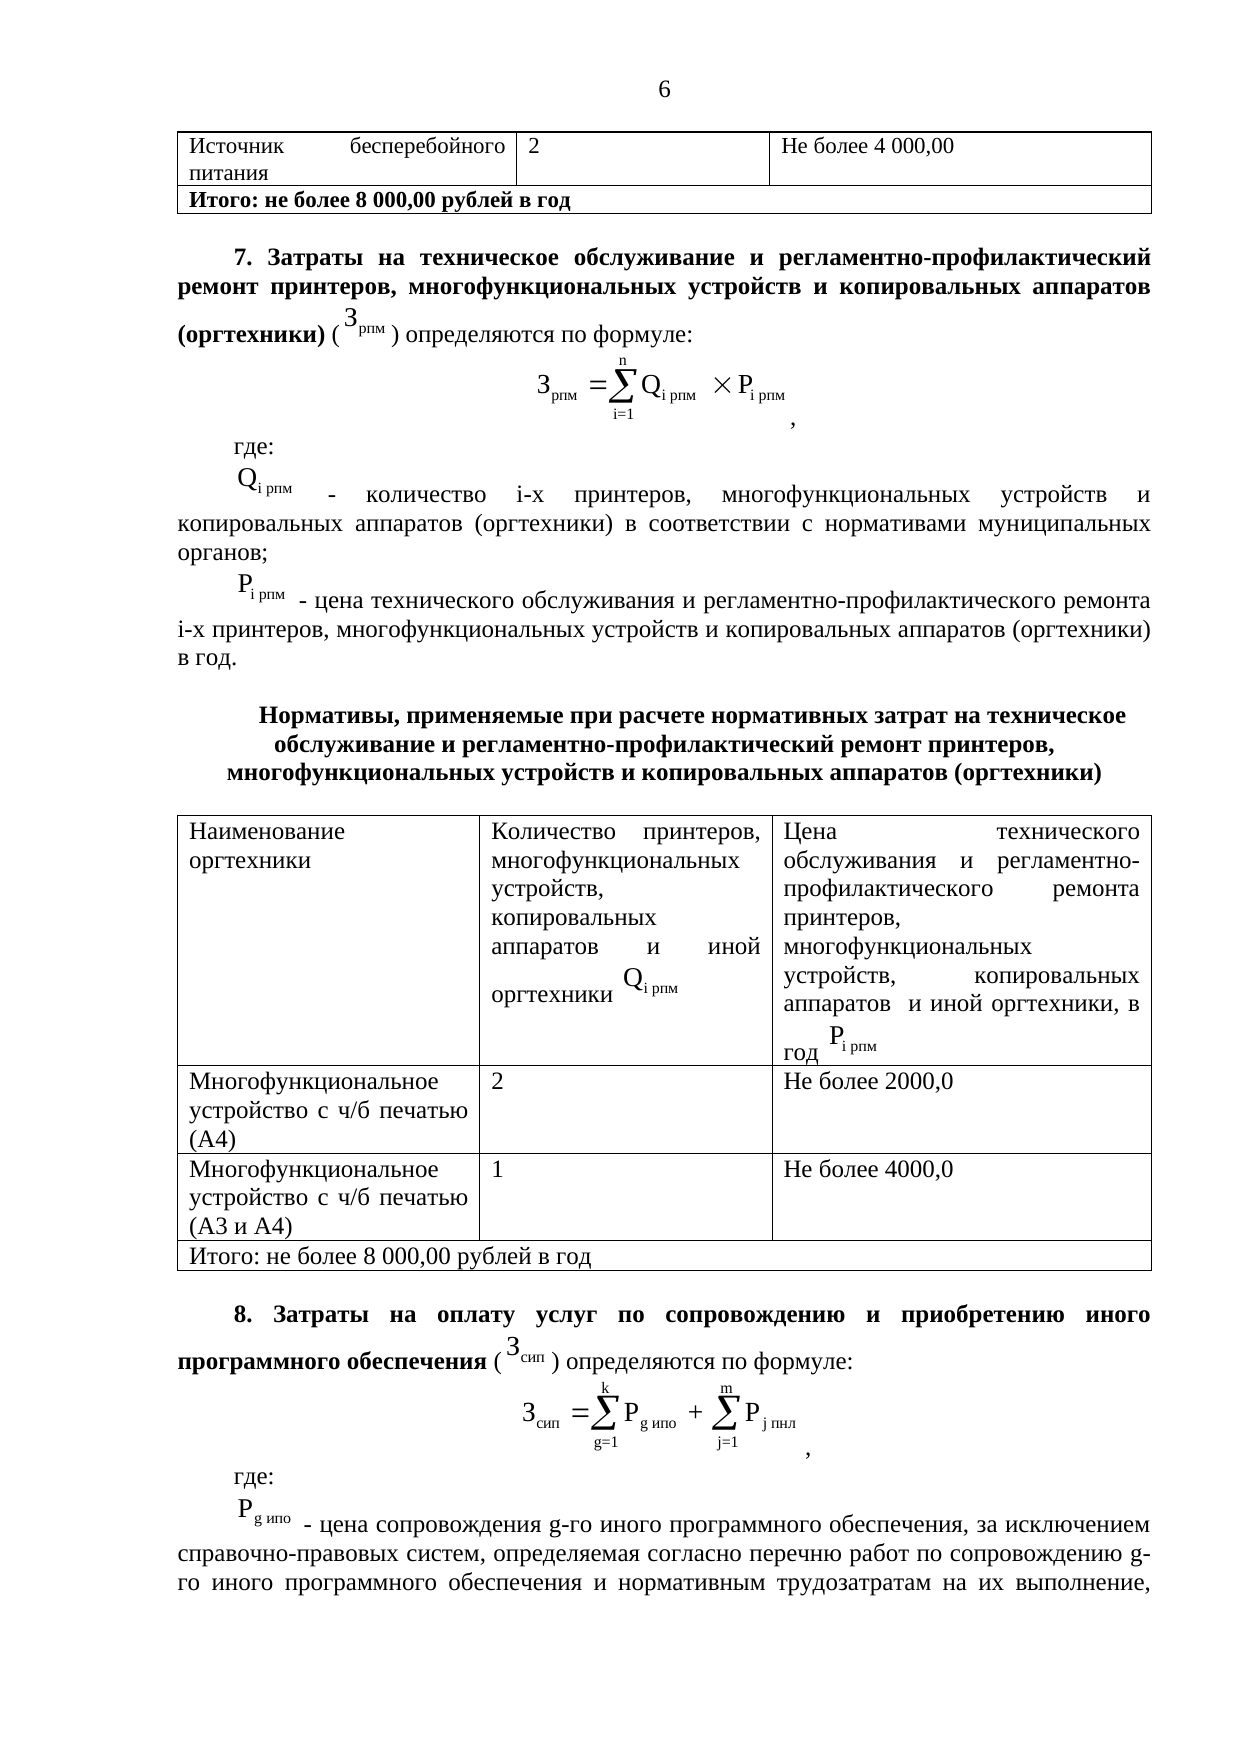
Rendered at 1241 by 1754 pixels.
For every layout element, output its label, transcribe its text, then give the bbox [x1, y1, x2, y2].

table_cell Многофункциональное устройство с ч/б печатью (А4) [178, 1066, 479, 1153]
table_cell Не более 4000,0 [773, 1154, 1151, 1240]
table_cell Многофункциональное устройство с ч/б печатью (А3 и А4) [178, 1154, 479, 1240]
text 7. Затраты на техническое обслуживание и регламентно-профилактический ремонт принтеров, многофункциональных устройств и копировальных аппаратов (оргтехники) () определяются по формуле: [177, 242, 1152, 348]
text , [177, 348, 1152, 431]
table_cell Не более 4 000,00 [770, 133, 1151, 185]
text , [177, 1375, 1152, 1461]
table_cell Итого: не более 8 000,00 рублей в год [178, 1241, 1151, 1270]
text где: [177, 1461, 1152, 1490]
text - цена технического обслуживания и регламентно-профилактического ремонта i-х принтеров, многофункциональных устройств и копировальных аппаратов (оргтехники) в год. [177, 565, 1152, 671]
text - количество i-х принтеров, многофункциональных устройств и копировальных аппаратов (оргтехники) в соответствии с нормативами муниципальных органов; [177, 460, 1152, 565]
table_cell 1 [480, 1154, 772, 1240]
table_header Наименование оргтехники [178, 816, 479, 1065]
table_cell 2 [517, 133, 769, 185]
text где: [177, 431, 1152, 460]
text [177, 1490, 1152, 1596]
text 8. Затраты на оплату услуг по сопровождению и приобретению иного программного обеспечения () определяются по формуле: [177, 1299, 1152, 1375]
table_cell Итого: не более 8 000,00 рублей в год [178, 186, 1151, 212]
text Нормативы, применяемые при расчете нормативных затрат на техническое обслуживание и регламентно-профилактический ремонт принтеров, многофункциональных устройств и копировальных аппаратов (оргтехники) [177, 700, 1152, 786]
table_header Количество принтеров, многофункциональных устройств, копировальных аппаратов и иной оргтехники [480, 816, 772, 1065]
table_cell 2 [480, 1066, 772, 1153]
table_header Цена технического обслуживания и регламентно-профилактического ремонта принтеров, многофункциональных устройств, копировальных аппаратов и иной оргтехники, в год [773, 816, 1151, 1065]
table_cell Источник бесперебойного питания [178, 133, 516, 185]
table_cell Не более 2000,0 [773, 1066, 1151, 1153]
